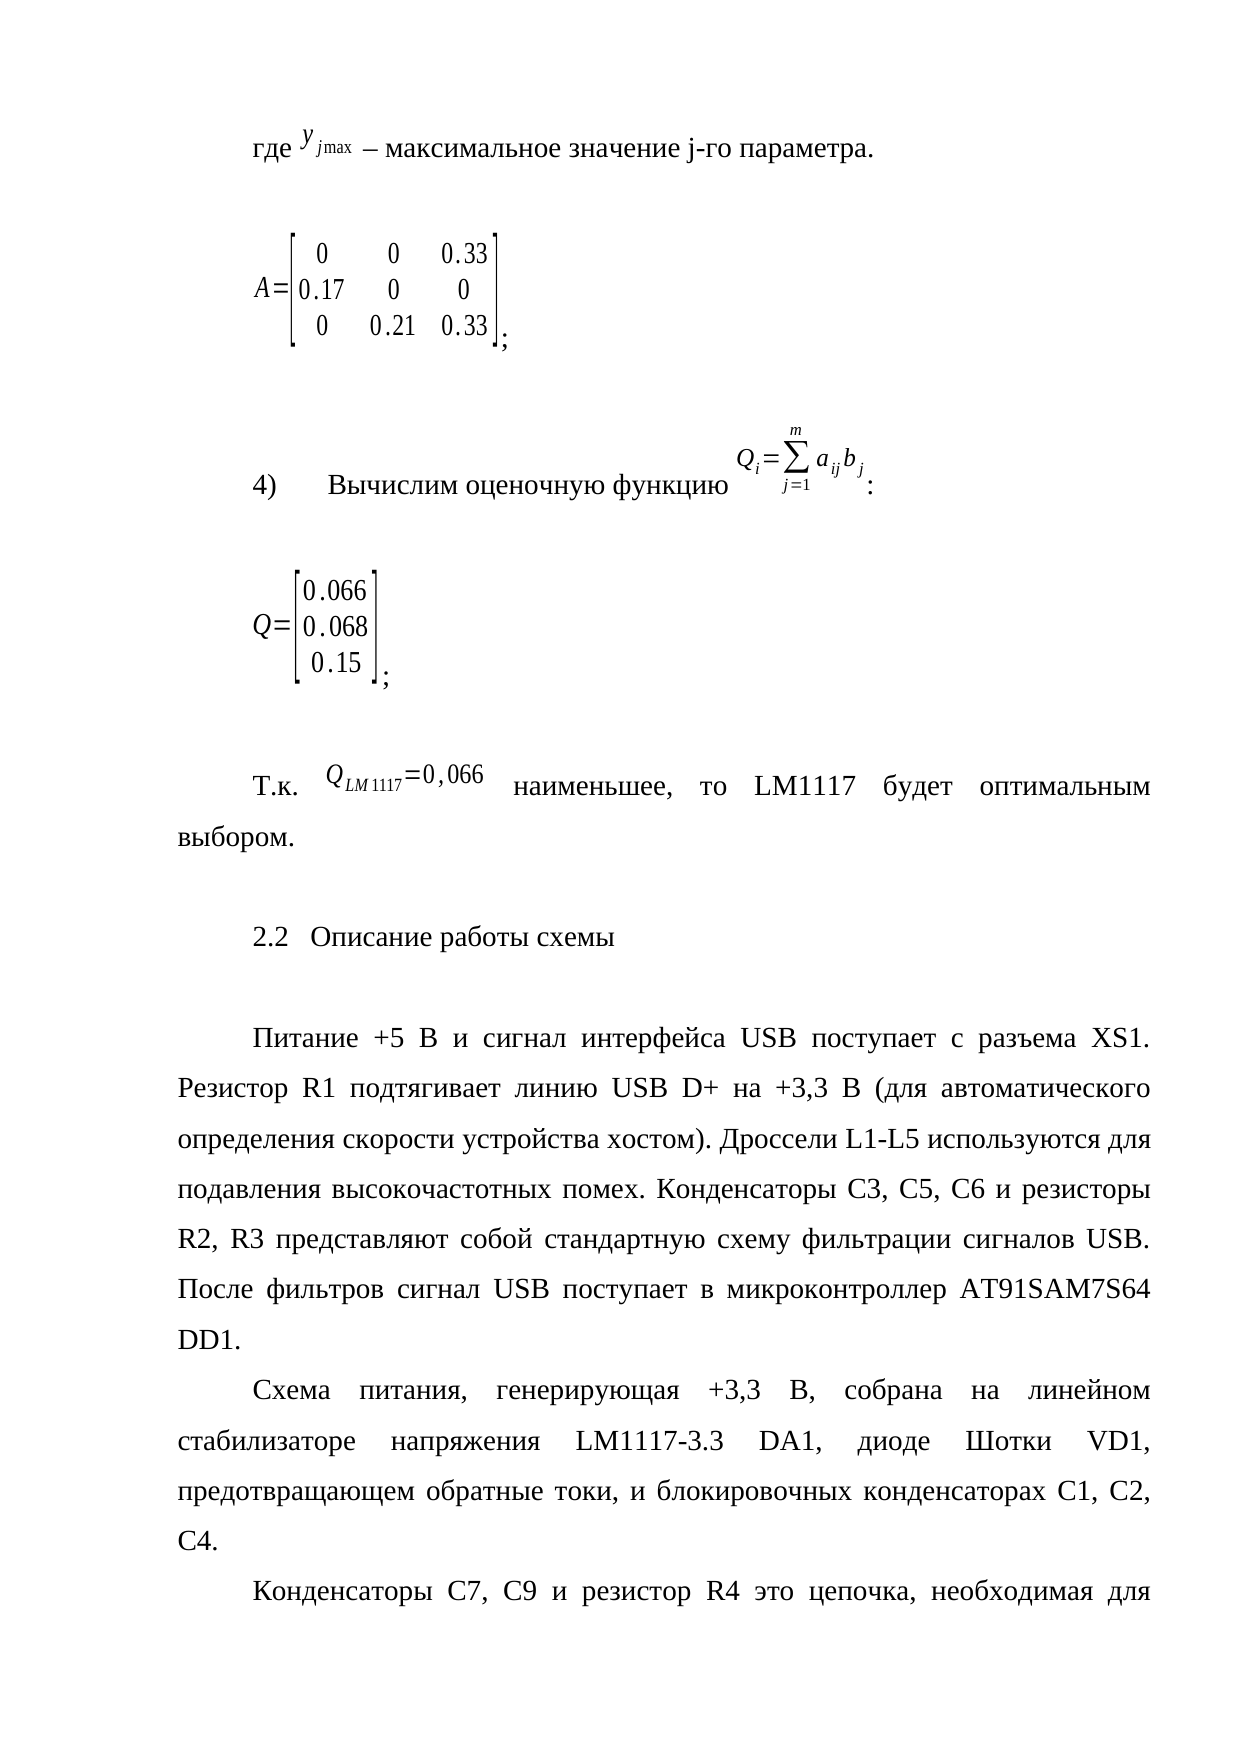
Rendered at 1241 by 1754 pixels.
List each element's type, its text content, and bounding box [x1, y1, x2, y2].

text Питание +5 В и сигнал интерфейса USB поступает с разъема XS1. Резистор R1 подтягивает линию USB D+ на +3,3 В (для автоматического определения скорости устройства хостом). Дроссели L1-L5 используются для подавления высокочастотных помех. Конденсаторы С3, С5, С6 и резисторы R2, R3 представляют собой стандартную схему фильтрации сигналов USB. После фильтров сигнал USB поступает в микроконтроллер AT91SAM7S64 DD1. [177, 1020, 1152, 1356]
list Описание работы схемы [177, 919, 1152, 953]
text Схема питания, генерирующая +3,3 В, собрана на линейном стабилизаторе напряжения LM1117-3.3 DA1, диоде Шотки VD1, предотвращающем обратные токи, и блокировочных конденсаторах С1, С2, С4. [177, 1372, 1152, 1557]
text Т.к. наименьшее, то LM1117 будет оптимальным выбором. [177, 758, 1152, 852]
list Вычислим оценочную функцию : [177, 421, 1152, 501]
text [177, 1573, 1152, 1607]
text ; [177, 568, 1152, 691]
text где – максимальное значение j-го параметра. [177, 118, 1152, 163]
text ; [177, 231, 1152, 354]
